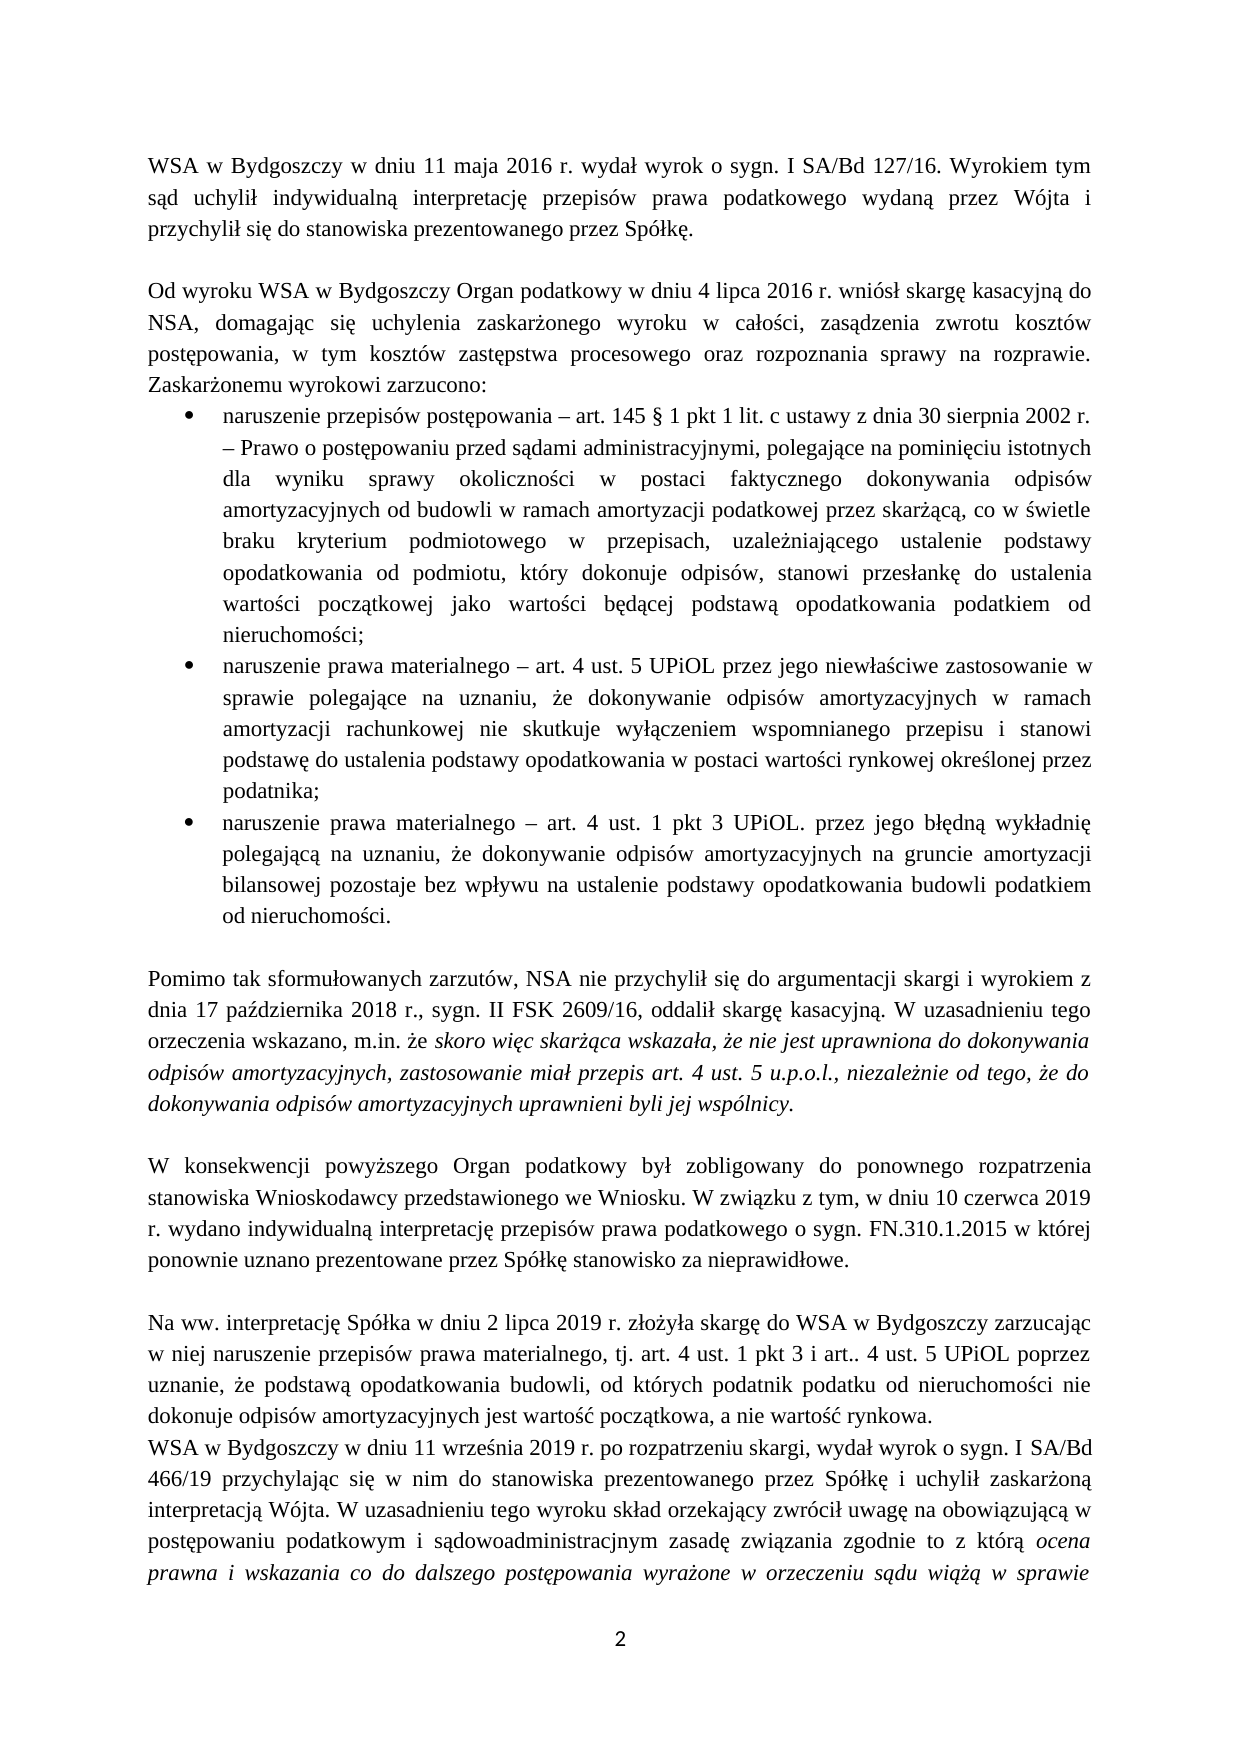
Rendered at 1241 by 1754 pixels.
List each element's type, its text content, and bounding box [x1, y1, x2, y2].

list naruszenie prawa materialnego – art. 4 ust. 1 pkt 3 UPiOL. przez jego błędną wykładnię polegającą na uznaniu, że dokonywanie odpisów amortyzacyjnych na gruncie amortyzacji bilansowej pozostaje bez wpływu na ustalenie podstawy opodatkowania budowli podatkiem od nieruchomości. [185, 804, 1093, 929]
text Od wyroku WSA w Bydgoszczy Organ podatkowy w dniu 4 lipca 2016 r. wniósł skargę kasacyjną do NSA, domagając się uchylenia zaskarżonego wyroku w całości, zasądzenia zwrotu kosztów postępowania, w tym kosztów zastępstwa procesowego oraz rozpoznania sprawy na rozprawie. Zaskarżonemu wyrokowi zarzucono: [148, 273, 1093, 398]
list naruszenie prawa materialnego – art. 4 ust. 5 UPiOL przez jego niewłaściwe zastosowanie w sprawie polegające na uznaniu, że dokonywanie odpisów amortyzacyjnych w ramach amortyzacji rachunkowej nie skutkuje wyłączeniem wspomnianego przepisu i stanowi podstawę do ustalenia podstawy opodatkowania w postaci wartości rynkowej określonej przez podatnika; [185, 648, 1093, 804]
list naruszenie przepisów postępowania – art. 145 § 1 pkt 1 lit. c ustawy z dnia 30 sierpnia 2002 r. – Prawo o postępowaniu przed sądami administracyjnymi, polegające na pominięciu istotnych dla wyniku sprawy okoliczności w postaci faktycznego dokonywania odpisów amortyzacyjnych od budowli w ramach amortyzacji podatkowej przez skarżącą, co w świetle braku kryterium podmiotowego w przepisach, uzależniającego ustalenie podstawy opodatkowania od podmiotu, który dokonuje odpisów, stanowi przesłankę do ustalenia wartości początkowej jako wartości będącej podstawą opodatkowania podatkiem od nieruchomości; [185, 398, 1093, 648]
text Pomimo tak sformułowanych zarzutów, NSA nie przychylił się do argumentacji skargi i wyrokiem z dnia 17 października 2018 r., sygn. II FSK 2609/16, oddalił skargę kasacyjną. W uzasadnieniu tego orzeczenia wskazano, m.in. że skoro więc skarżąca wskazała, że nie jest uprawniona do dokonywania odpisów amortyzacyjnych, zastosowanie miał przepis art. 4 ust. 5 u.p.o.l., niezależnie od tego, że do dokonywania odpisów amortyzacyjnych uprawnieni byli jej wspólnicy. [148, 960, 1093, 1116]
text WSA w Bydgoszczy w dniu 11 maja 2016 r. wydał wyrok o sygn. I SA/Bd 127/16. Wyrokiem tym sąd uchylił indywidualną interpretację przepisów prawa podatkowego wydaną przez Wójta i przychylił się do stanowiska prezentowanego przez Spółkę. [148, 148, 1093, 241]
text Na ww. interpretację Spółka w dniu 2 lipca 2019 r. złożyła skargę do WSA w Bydgoszczy zarzucając w niej naruszenie przepisów prawa materialnego, tj. art. 4 ust. 1 pkt 3 i art.. 4 ust. 5 UPiOL poprzez uznanie, że podstawą opodatkowania budowli, od których podatnik podatku od nieruchomości nie dokonuje odpisów amortyzacyjnych jest wartość początkowa, a nie wartość rynkowa. [148, 1304, 1093, 1429]
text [148, 1429, 1093, 1585]
text W konsekwencji powyższego Organ podatkowy był zobligowany do ponownego rozpatrzenia stanowiska Wnioskodawcy przedstawionego we Wniosku. W związku z tym, w dniu 10 czerwca 2019 r. wydano indywidualną interpretację przepisów prawa podatkowego o sygn. FN.310.1.2015 w której ponownie uznano prezentowane przez Spółkę stanowisko za nieprawidłowe. [148, 1148, 1093, 1273]
